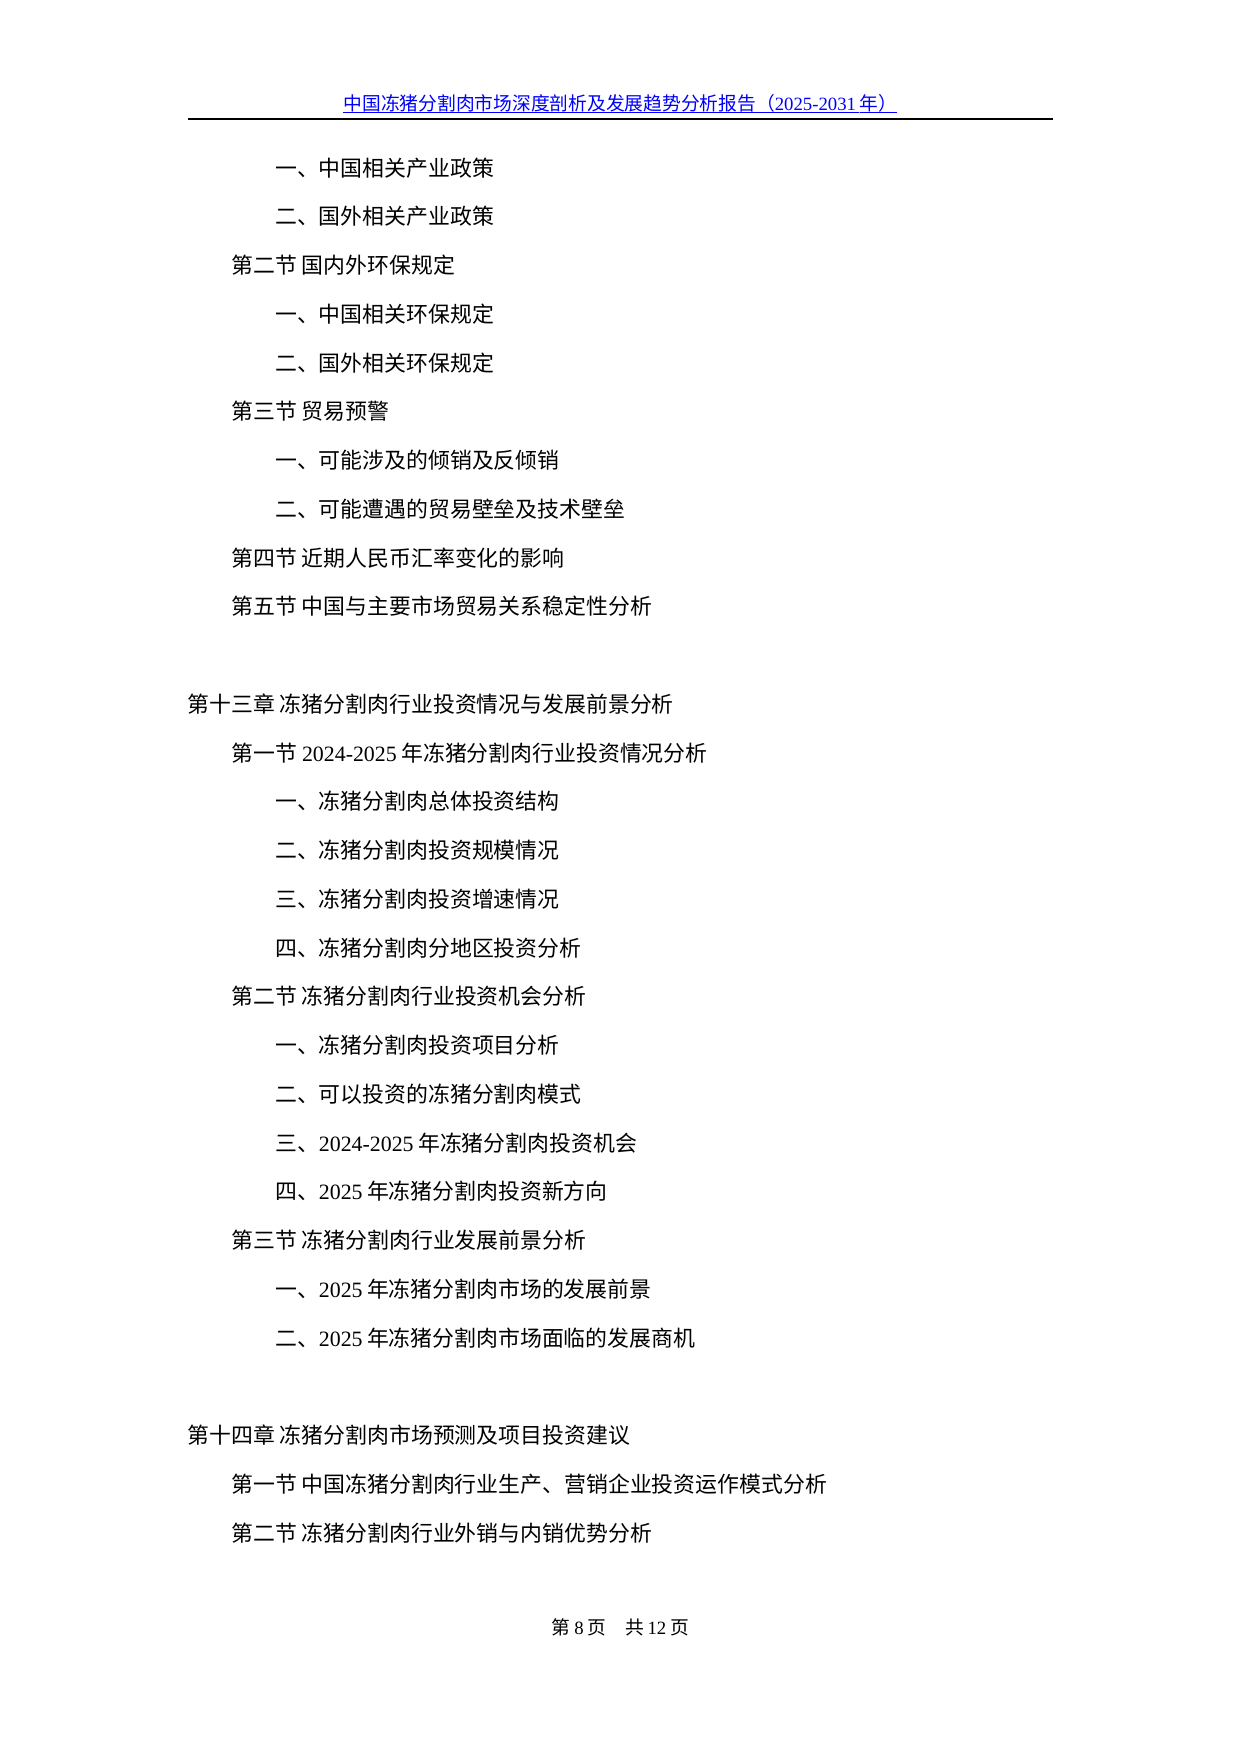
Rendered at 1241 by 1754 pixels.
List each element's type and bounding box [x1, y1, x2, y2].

text [187, 150, 1053, 1548]
